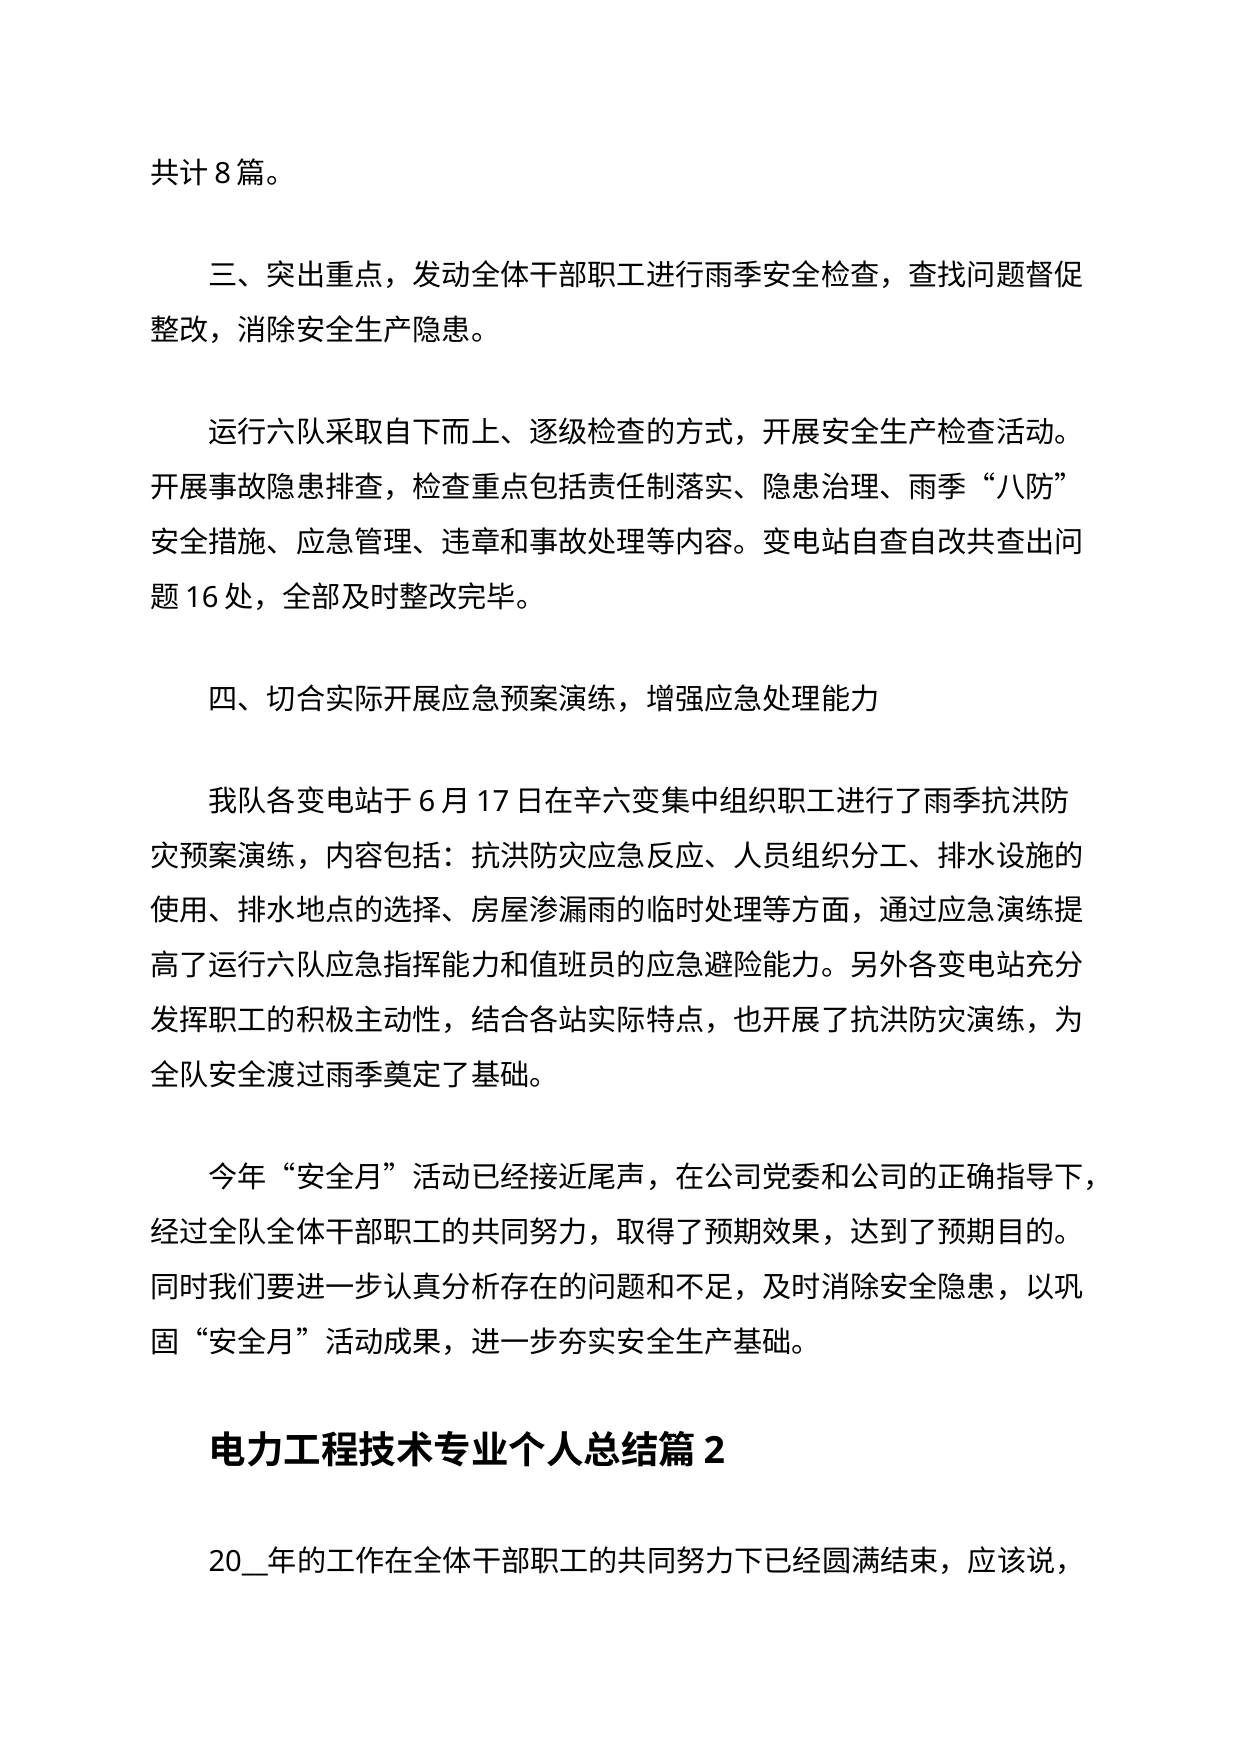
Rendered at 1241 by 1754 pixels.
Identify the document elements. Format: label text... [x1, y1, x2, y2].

text 三、突出重点，发动全体干部职工进行雨季安全检查，查找问题督促整改，消除安全生产隐患。 [150, 252, 1090, 349]
text 运行六队采取自下而上、逐级检查的方式，开展安全生产检查活动。开展事故隐患排查，检查重点包括责任制落实、隐患治理、雨季“八防”安全措施、应急管理、违章和事故处理等内容。变电站自查自改共查出问题16处，全部及时整改完毕。 [150, 409, 1090, 616]
text 电力工程技术专业个人总结篇2 [150, 1420, 1090, 1474]
text 今年“安全月”活动已经接近尾声，在公司党委和公司的正确指导下，经过全队全体干部职工的共同努力，取得了预期效果，达到了预期目的。同时我们要进一步认真分析存在的问题和不足，及时消除安全隐患，以巩固“安全月”活动成果，进一步夯实安全生产基础。 [150, 1153, 1090, 1360]
text 四、切合实际开展应急预案演练，增强应急处理能力 [150, 675, 1090, 718]
text 我队各变电站于6月17日在辛六变集中组织职工进行了雨季抗洪防灾预案演练，内容包括：抗洪防灾应急反应、人员组织分工、排水设施的使用、排水地点的选择、房屋渗漏雨的临时处理等方面，通过应急演练提高了运行六队应急指挥能力和值班员的应急避险能力。另外各变电站充分发挥职工的积极主动性，结合各站实际特点，也开展了抗洪防灾演练，为全队安全渡过雨季奠定了基础。 [150, 777, 1090, 1094]
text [150, 150, 1090, 192]
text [150, 1537, 1090, 1580]
